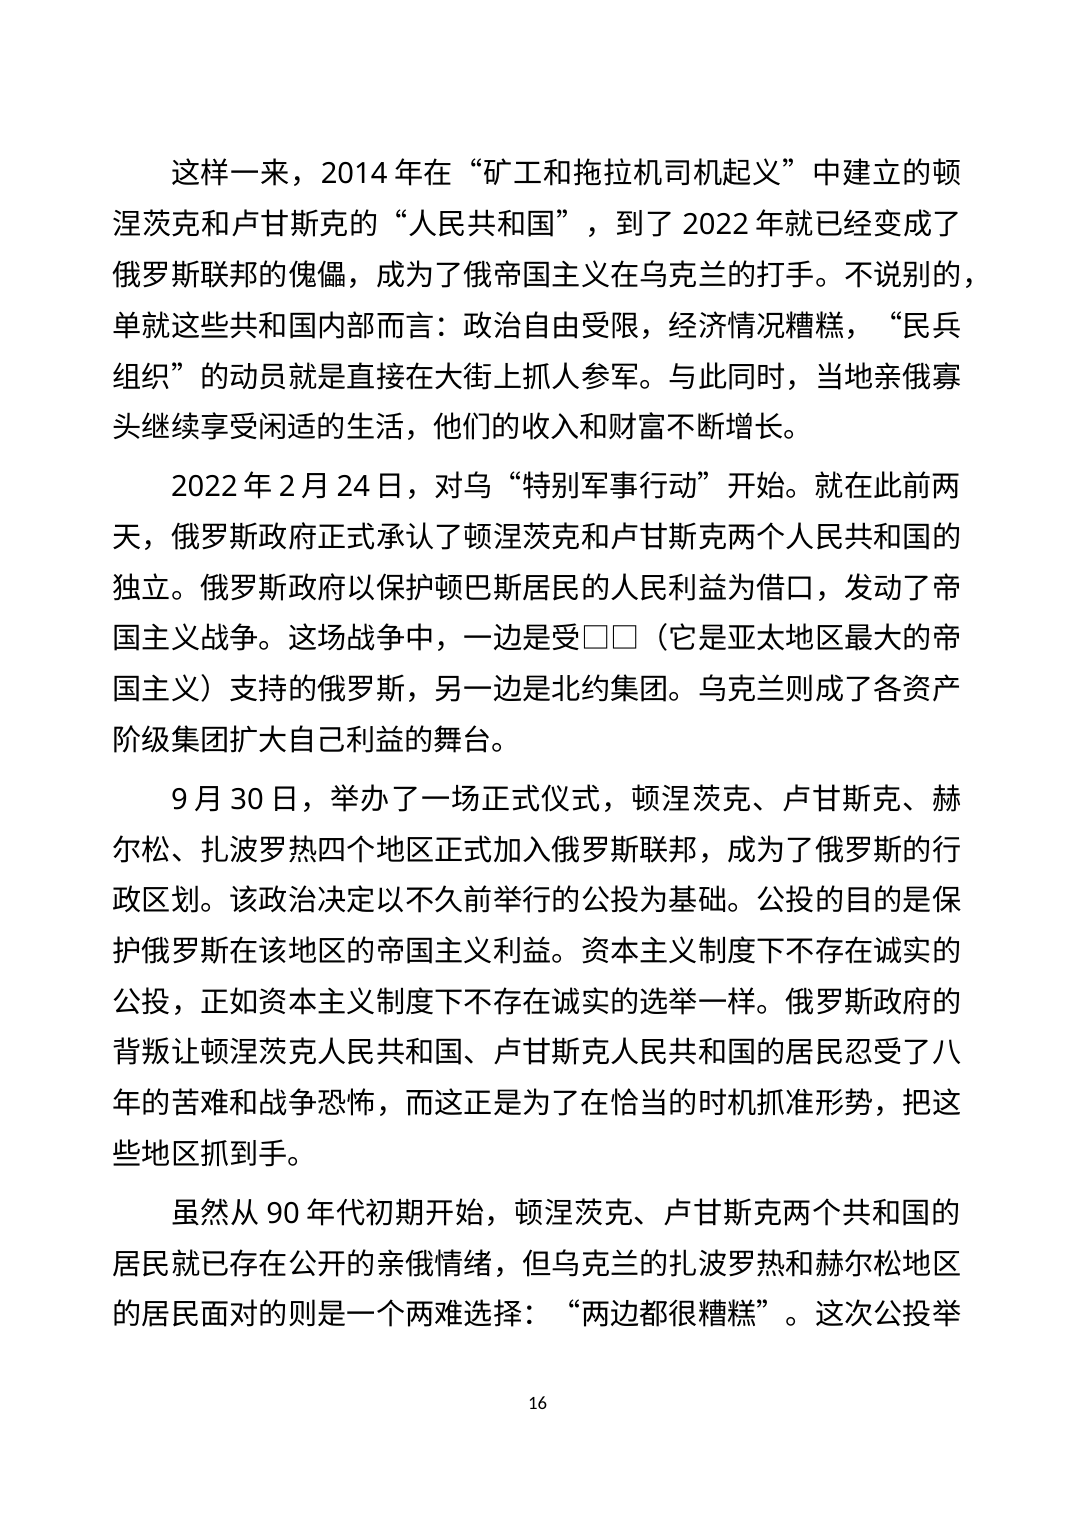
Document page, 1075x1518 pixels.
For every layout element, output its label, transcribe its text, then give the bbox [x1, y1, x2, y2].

text 2022年2月24日，对乌“特别军事行动”开始。就在此前两天，俄罗斯政府正式承认了顿涅茨克和卢甘斯克两个人民共和国的独立。俄罗斯政府以保护顿巴斯居民的人民利益为借口，发动了帝国主义战争。这场战争中，一边是受□□（它是亚太地区最大的帝国主义）支持的俄罗斯，另一边是北约集团。乌克兰则成了各资产阶级集团扩大自己利益的舞台。 [112, 463, 962, 759]
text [112, 1189, 962, 1333]
text 这样一来，2014年在“矿工和拖拉机司机起义”中建立的顿涅茨克和卢甘斯克的“人民共和国”，到了2022年就已经变成了俄罗斯联邦的傀儡，成为了俄帝国主义在乌克兰的打手。不说别的，单就这些共和国内部而言：政治自由受限，经济情况糟糕，“民兵组织”的动员就是直接在大街上抓人参军。与此同时，当地亲俄寡头继续享受闲适的生活，他们的收入和财富不断增长。 [112, 150, 962, 446]
text 9月30日，举办了一场正式仪式，顿涅茨克、卢甘斯克、赫尔松、扎波罗热四个地区正式加入俄罗斯联邦，成为了俄罗斯的行政区划。该政治决定以不久前举行的公投为基础。公投的目的是保护俄罗斯在该地区的帝国主义利益。资本主义制度下不存在诚实的公投，正如资本主义制度下不存在诚实的选举一样。俄罗斯政府的背叛让顿涅茨克人民共和国、卢甘斯克人民共和国的居民忍受了八年的苦难和战争恐怖，而这正是为了在恰当的时机抓准形势，把这些地区抓到手。 [112, 775, 962, 1173]
